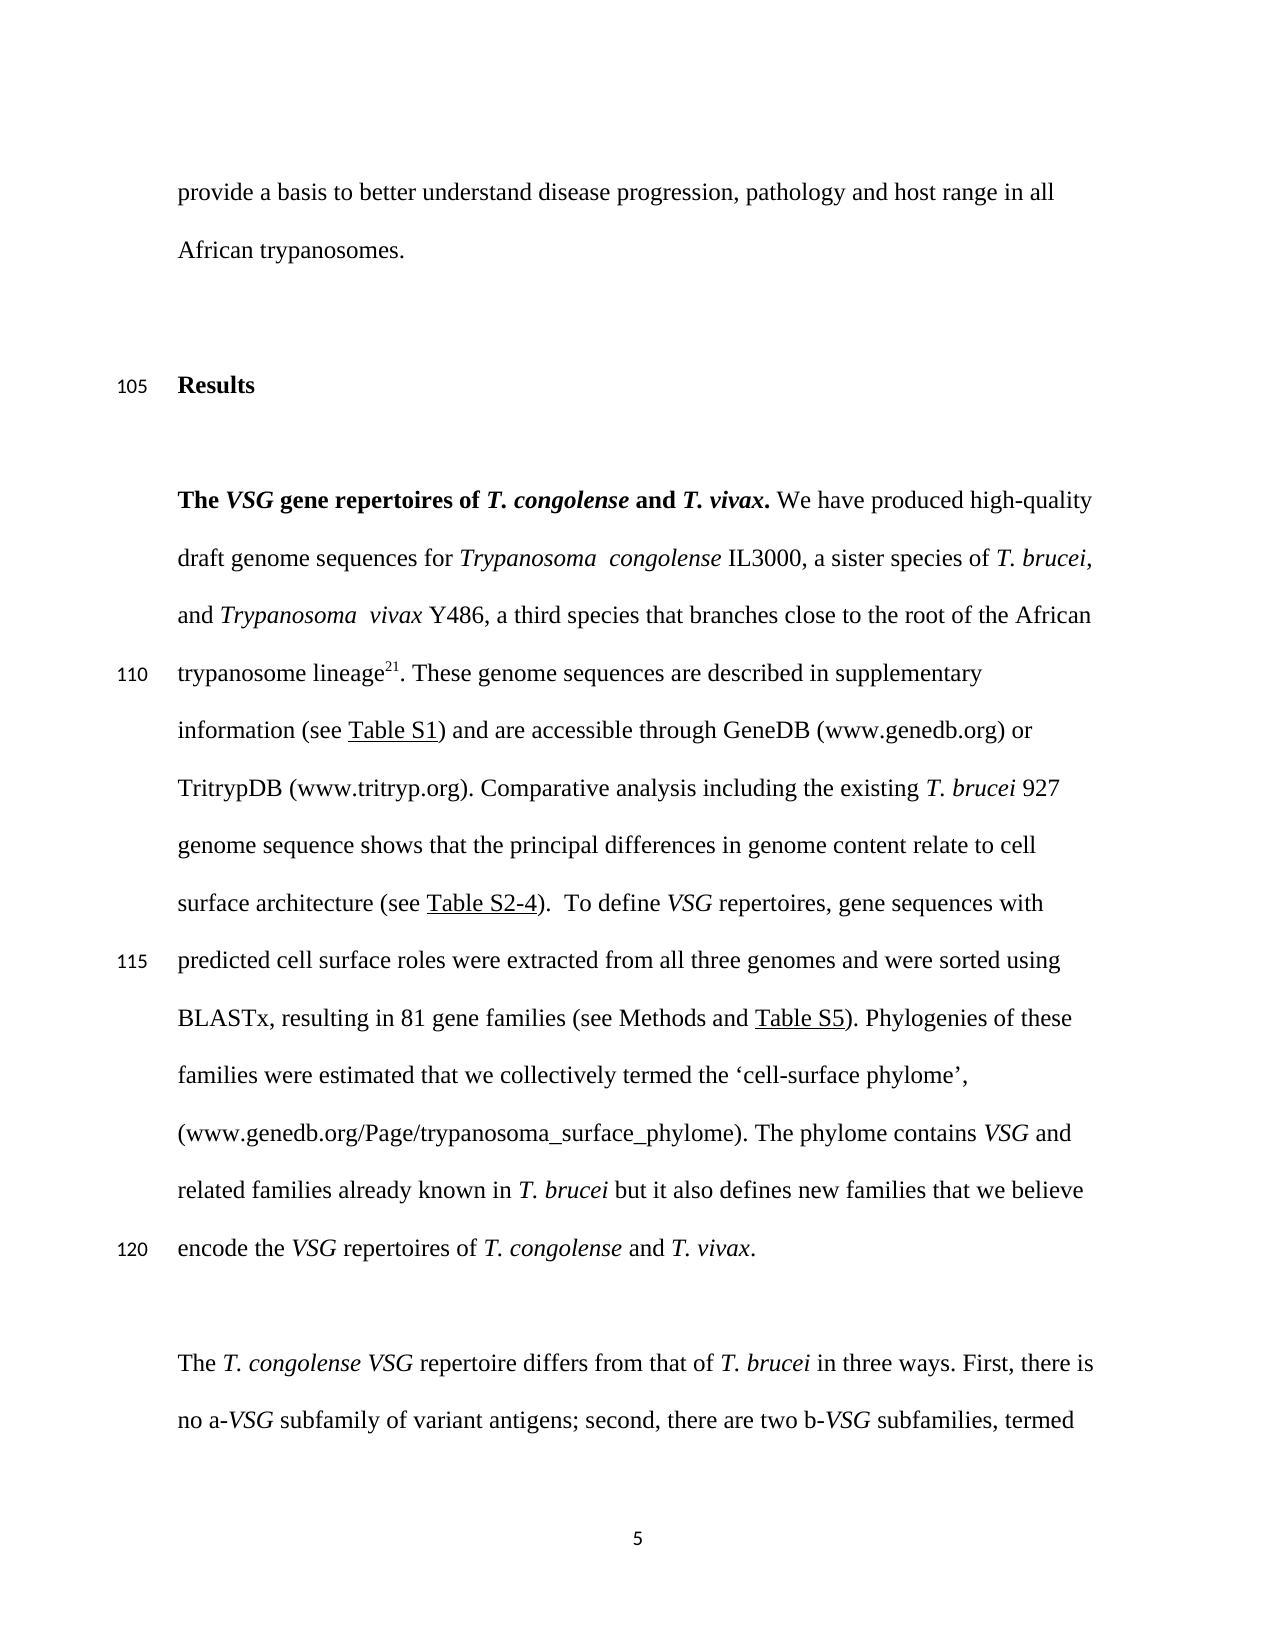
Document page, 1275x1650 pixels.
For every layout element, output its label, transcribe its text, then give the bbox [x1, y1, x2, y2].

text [177, 177, 1098, 263]
text The VSG gene repertoires of T. congolense and T. vivax. We have produced high-quality draft genome sequences for Trypanosoma congolense IL3000, a sister species of T. brucei, and Trypanosoma vivax Y486, a third species that branches close to the root of the African trypanosome lineage21. These genome sequences are described in supplementary information (see Table S1) and are accessible through GeneDB (www.genedb.org) or TritrypDB (www.tritryp.org). Comparative analysis including the existing T. brucei 927 genome sequence shows that the principal differences in genome content relate to cell surface architecture (see Table S2-4). To define VSG repertoires, gene sequences with predicted cell surface roles were extracted from all three genomes and were sorted using BLASTx, resulting in 81 gene families (see Methods and Table S5). Phylogenies of these families were estimated that we collectively termed the ‘cell-surface phylome’, (www.genedb.org/Page/trypanosoma_surface_phylome). The phylome contains VSG and related families already known in T. brucei but it also defines new families that we believe encode the VSG repertoires of T. congolense and T. vivax. [177, 486, 1098, 1262]
text Results [177, 371, 1098, 399]
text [177, 1348, 1098, 1434]
